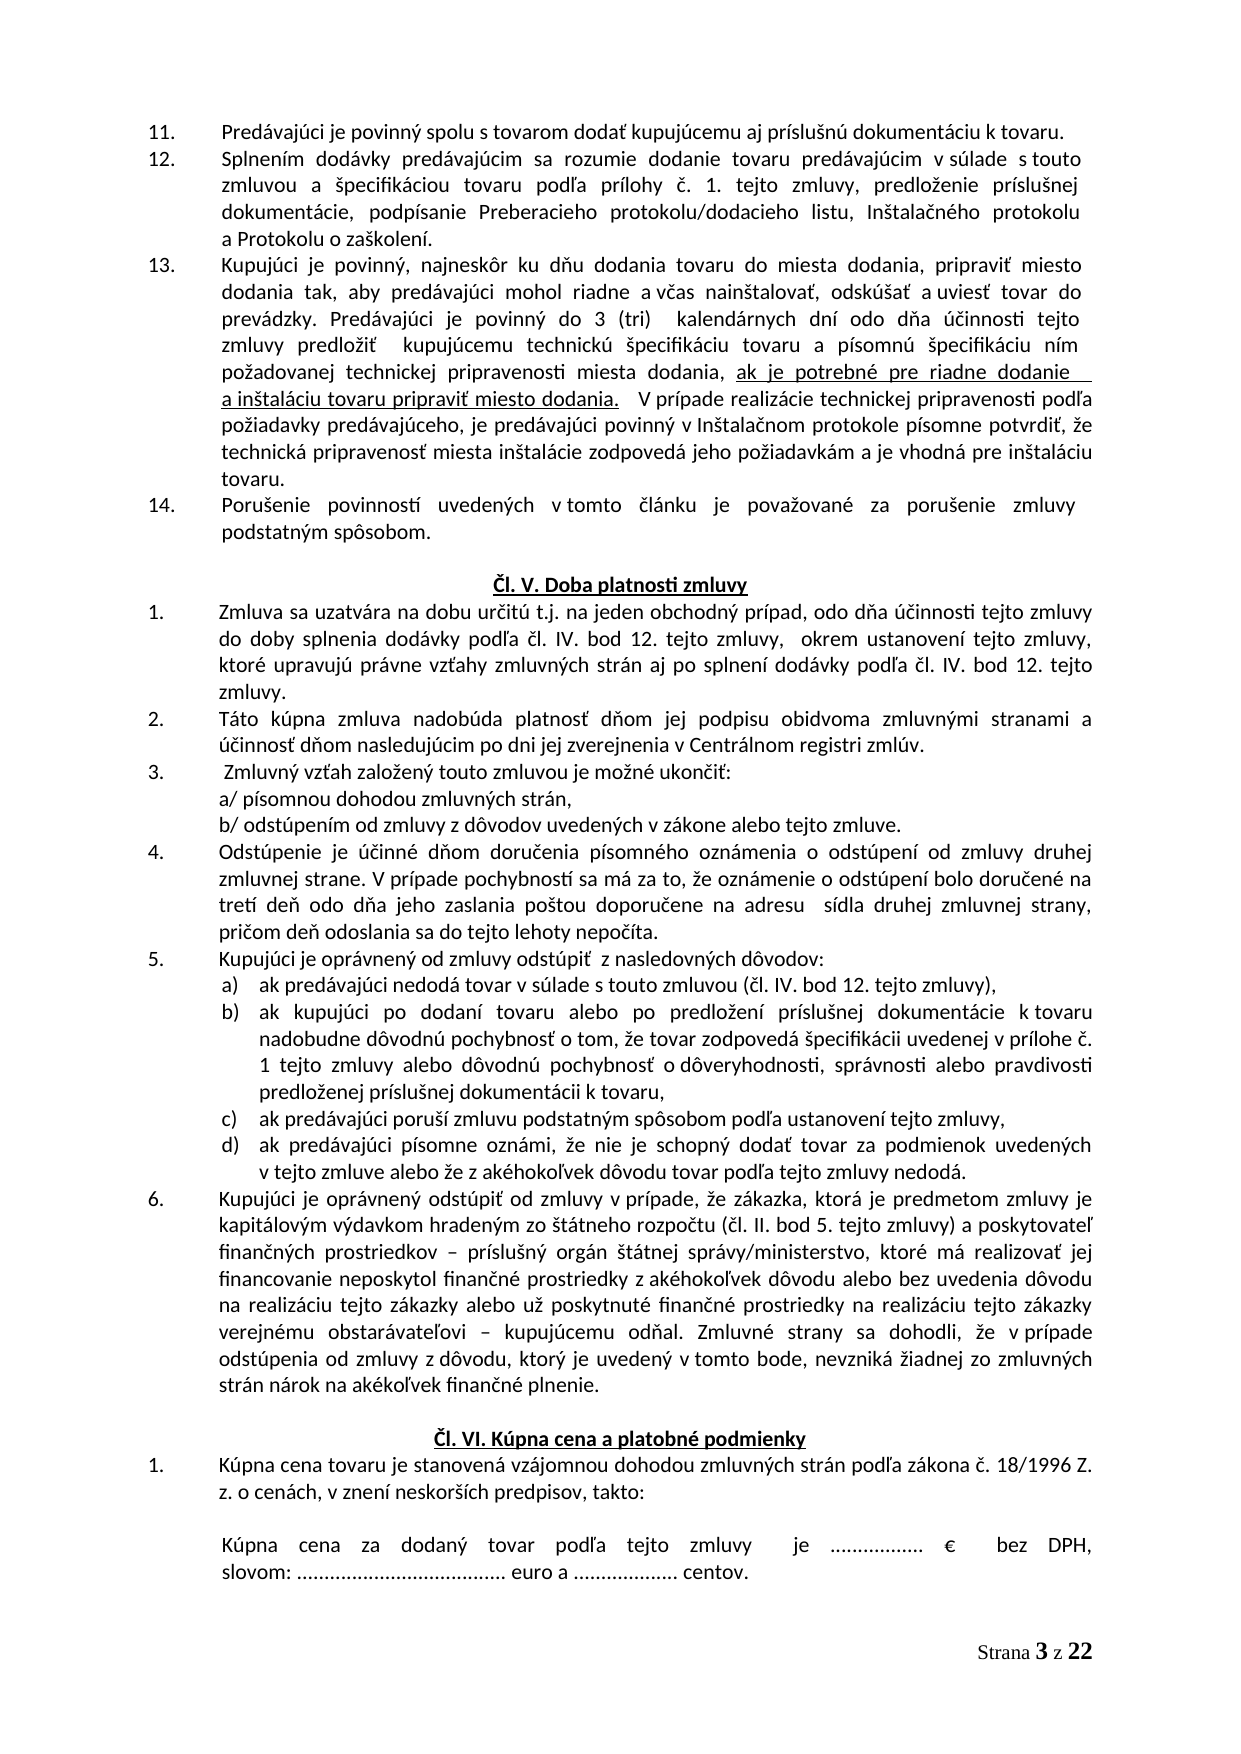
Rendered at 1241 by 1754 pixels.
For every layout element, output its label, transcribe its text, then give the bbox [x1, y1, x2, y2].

list ak predávajúci písomne oznámi, že nie je schopný dodať tovar za podmienok uvedených v tejto zmluve alebo že z akéhokoľvek dôvodu tovar podľa tejto zmluvy nedodá. [221, 1131, 1092, 1185]
list Kupujúci je oprávnený odstúpiť od zmluvy v prípade, že zákazka, ktorá je predmetom zmluvy je kapitálovým výdavkom hradeným zo štátneho rozpočtu (čl. II. bod 5. tejto zmluvy) a poskytovateľ finančných prostriedkov – príslušný orgán štátnej správy/ministerstvo, ktoré má realizovať jej financovanie neposkytol finančné prostriedky z akéhokoľvek dôvodu alebo bez uvedenia dôvodu na realizáciu tejto zákazky alebo už poskytnuté finančné prostriedky na realizáciu tejto zákazky verejnému obstarávateľovi – kupujúcemu odňal. Zmluvné strany sa dohodli, že v prípade odstúpenia od zmluvy z dôvodu, ktorý je uvedený v tomto bode, nevzniká žiadnej zo zmluvných strán nárok na akékoľvek finančné plnenie. [148, 1185, 1092, 1398]
list Zmluva sa uzatvára na dobu určitú t.j. na jeden obchodný prípad, odo dňa účinnosti tejto zmluvy do doby splnenia dodávky podľa čl. IV. bod 12. tejto zmluvy, okrem ustanovení tejto zmluvy, ktoré upravujú právne vzťahy zmluvných strán aj po splnení dodávky podľa čl. IV. bod 12. tejto zmluvy. [148, 598, 1092, 705]
list 11. Predávajúci je povinný spolu s tovarom dodať kupujúcemu aj príslušnú dokumentáciu k tovaru. [148, 118, 1092, 145]
list Zmluvný vzťah založený touto zmluvou je možné ukončiť: [148, 758, 1092, 785]
list Kupujúci je oprávnený od zmluvy odstúpiť z nasledovných dôvodov: [148, 945, 1092, 971]
list 12. Splnením dodávky predávajúcim sa rozumie dodanie tovaru predávajúcim v súlade s touto zmluvou a špecifikáciou tovaru podľa prílohy č. 1. tejto zmluvy, predloženie príslušnej dokumentácie, podpísanie Preberacieho protokolu/dodacieho listu, Inštalačného protokolu a Protokolu o zaškolení. [148, 145, 1092, 251]
subtitle Čl. V. Doba platnosti zmluvy [148, 571, 1092, 598]
list 14. Porušenie povinností uvedených v tomto článku je považované za porušenie zmluvy podstatným spôsobom. [148, 491, 1092, 545]
list Táto kúpna zmluva nadobúda platnosť dňom jej podpisu obidvoma zmluvnými stranami a účinnosť dňom nasledujúcim po dni jej zverejnenia v Centrálnom registri zmlúv. [148, 705, 1092, 758]
list ak kupujúci po dodaní tovaru alebo po predložení príslušnej dokumentácie k tovaru nadobudne dôvodnú pochybnosť o tom, že tovar zodpovedá špecifikácii uvedenej v prílohe č. 1 tejto zmluvy alebo dôvodnú pochybnosť o dôveryhodnosti, správnosti alebo pravdivosti predloženej príslušnej dokumentácii k tovaru, [221, 998, 1092, 1105]
list b/ odstúpením od zmluvy z dôvodov uvedených v zákone alebo tejto zmluve. [218, 811, 1092, 838]
list Kúpna cena tovaru je stanovená vzájomnou dohodou zmluvných strán podľa zákona č. 18/1996 Z. z. o cenách, v znení neskorších predpisov, takto: [148, 1451, 1092, 1505]
list 13. Kupujúci je povinný, najneskôr ku dňu dodania tovaru do miesta dodania, pripraviť miesto dodania tak, aby predávajúci mohol riadne a včas nainštalovať, odskúšať a uviesť tovar do prevádzky. Predávajúci je povinný do 3 (tri) kalendárnych dní odo dňa účinnosti tejto zmluvy predložiť kupujúcemu technickú špecifikáciu tovaru a písomnú špecifikáciu ním požadovanej technickej pripravenosti miesta dodania, ak je potrebné pre riadne dodanie a inštaláciu tovaru pripraviť miesto dodania. V prípade realizácie technickej pripravenosti podľa požiadavky predávajúceho, je predávajúci povinný v Inštalačnom protokole písomne potvrdiť, že technická pripravenosť miesta inštalácie zodpovedá jeho požiadavkám a je vhodná pre inštaláciu tovaru. [148, 251, 1092, 491]
list ak predávajúci poruší zmluvu podstatným spôsobom podľa ustanovení tejto zmluvy, [221, 1105, 1092, 1131]
list ak predávajúci nedodá tovar v súlade s touto zmluvou (čl. IV. bod 12. tejto zmluvy), [221, 971, 1092, 998]
subtitle Čl. VI. Kúpna cena a platobné podmienky [148, 1425, 1092, 1451]
list Odstúpenie je účinné dňom doručenia písomného oznámenia o odstúpení od zmluvy druhej zmluvnej strane. V prípade pochybností sa má za to, že oznámenie o odstúpení bolo doručené na tretí deň odo dňa jeho zaslania poštou doporučene na adresu sídla druhej zmluvnej strany, pričom deň odoslania sa do tejto lehoty nepočíta. [148, 838, 1092, 945]
list a/ písomnou dohodou zmluvných strán, [218, 785, 1092, 811]
text Kúpna cena za dodaný tovar podľa tejto zmluvy je ................. € bez DPH, slovom: ...................................... euro a ................... centov. [184, 1531, 1092, 1585]
